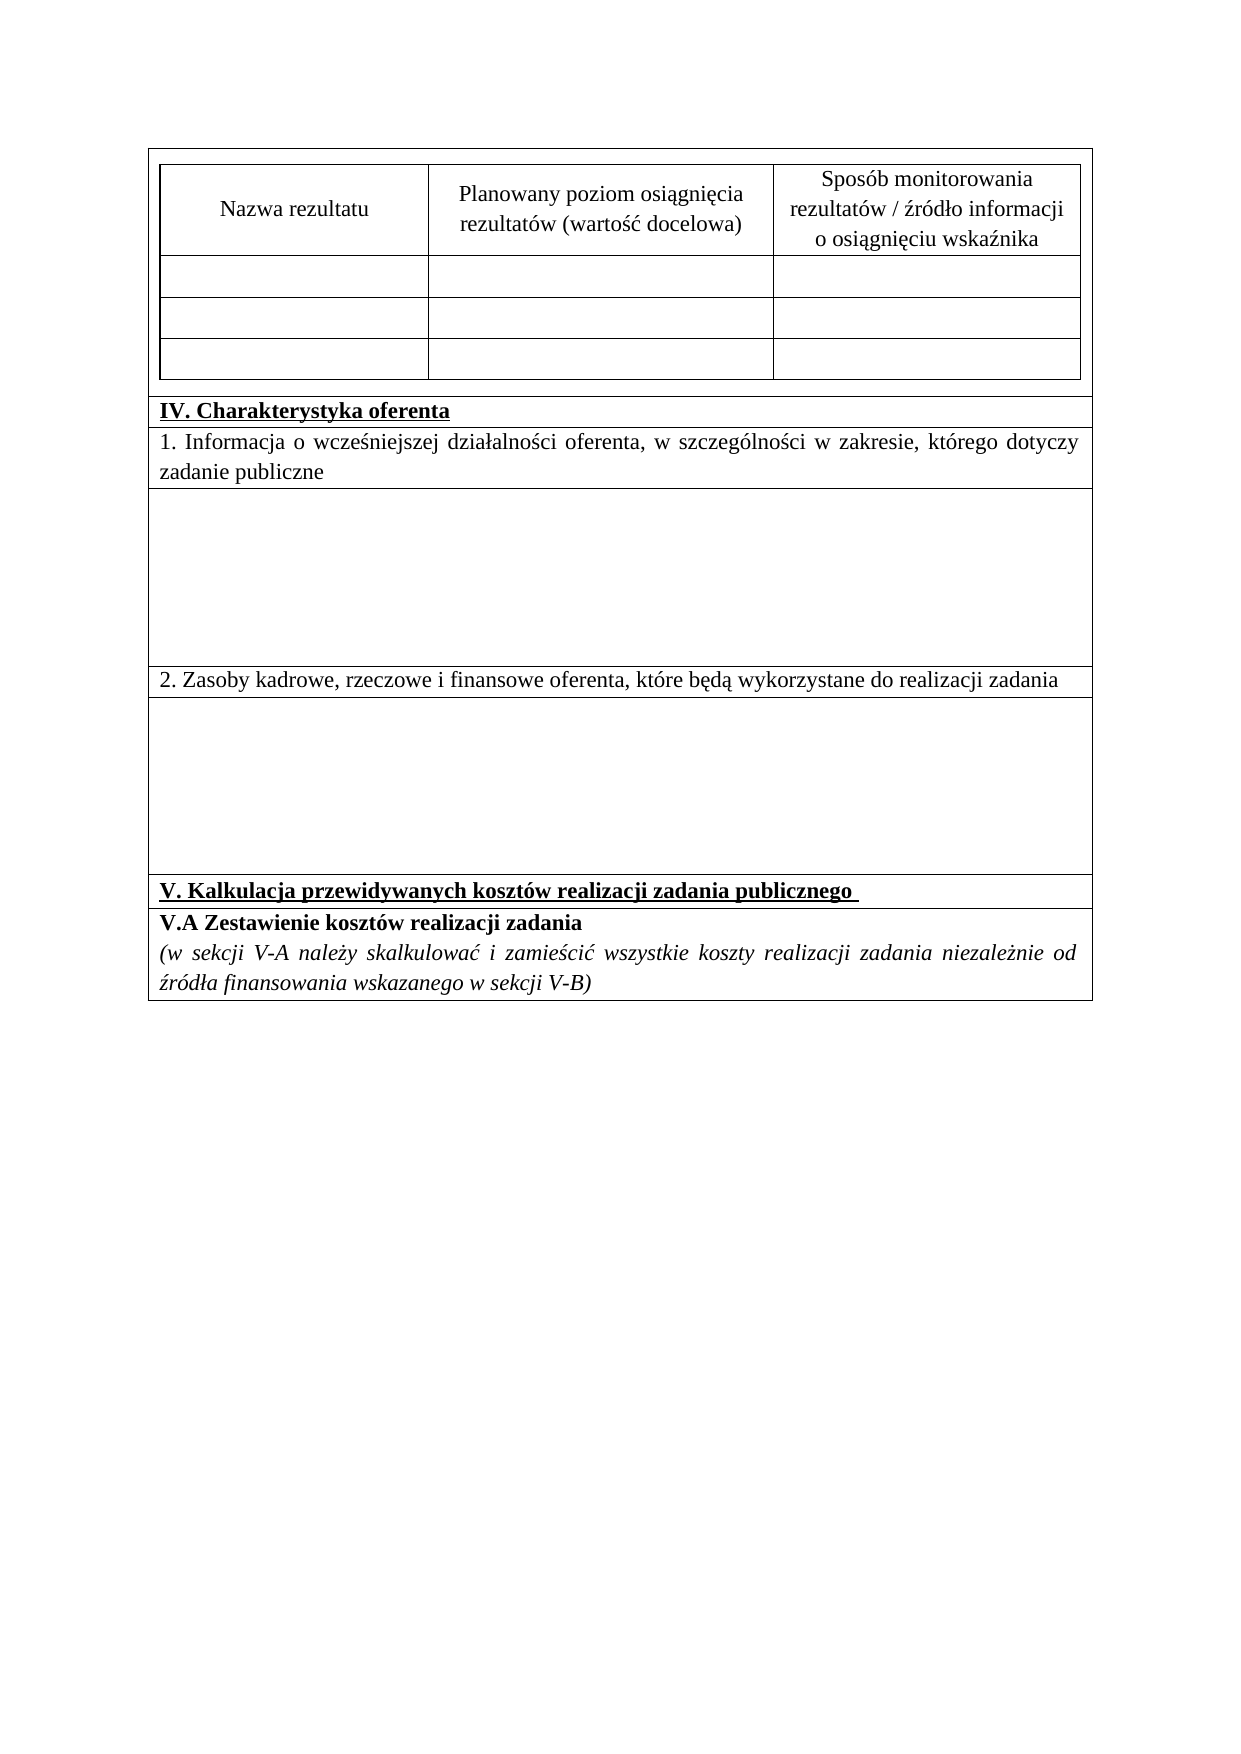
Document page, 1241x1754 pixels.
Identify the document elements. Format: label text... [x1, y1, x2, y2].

table_cell [149, 698, 1092, 874]
table_cell [149, 489, 1092, 666]
table_cell IV. Charakterystyka oferenta [149, 397, 1092, 427]
table_cell 1. Informacja o wcześniejszej działalności oferenta, w szczególności w zakresie, którego dotyczy zadanie publiczne [149, 428, 1092, 488]
table_cell 2. Zasoby kadrowe, rzeczowe i finansowe oferenta, które będą wykorzystane do realizacji zadania [149, 667, 1092, 697]
table_cell V. Kalkulacja przewidywanych kosztów realizacji zadania publicznego [149, 875, 1092, 908]
table_cell [149, 149, 1092, 396]
table_cell V.A Zestawienie kosztów realizacji zadania (w sekcji V-A należy skalkulować i zamieścić wszystkie koszty realizacji zadania niezależnie od źródła finansowania wskazanego w sekcji V-B) [149, 909, 1092, 999]
